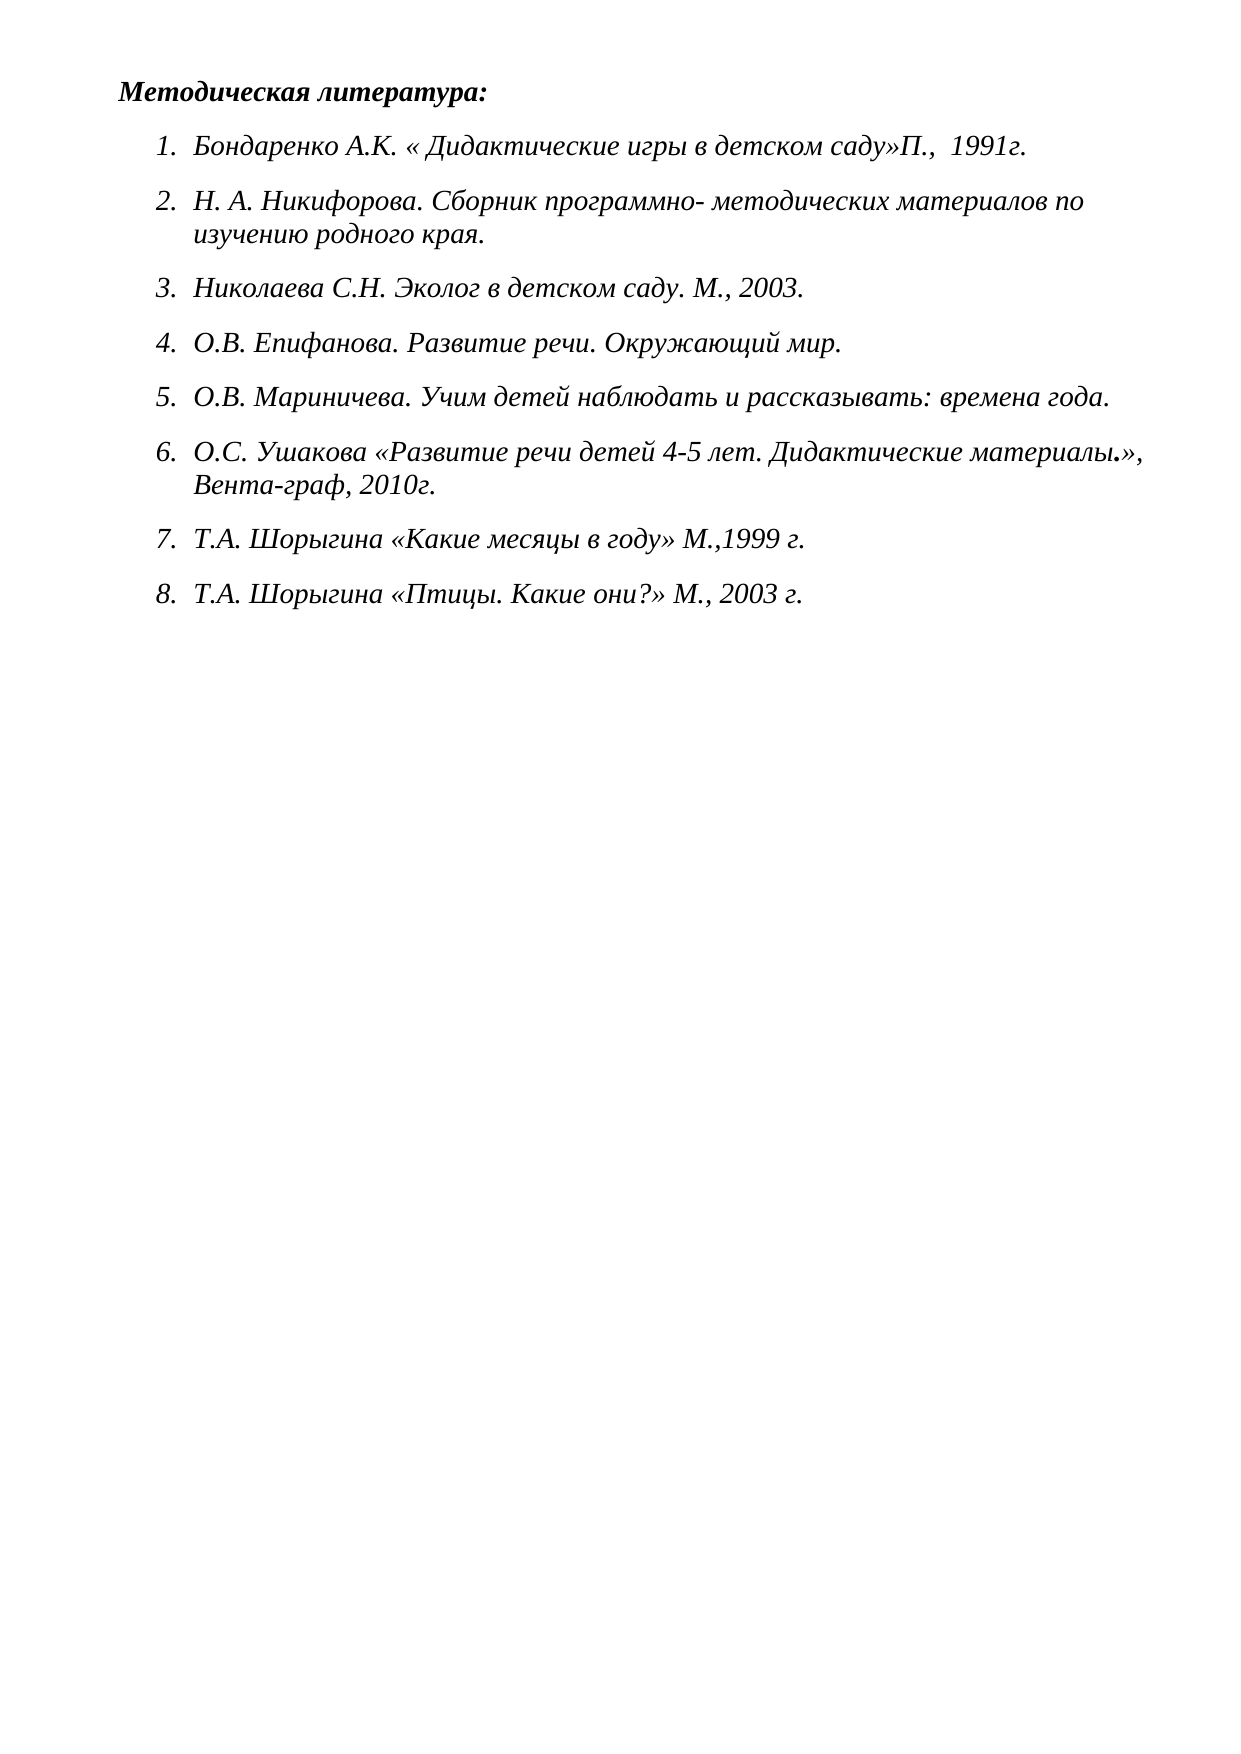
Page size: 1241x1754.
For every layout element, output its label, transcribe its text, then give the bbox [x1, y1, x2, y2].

list Н. А. Никифорова. Сборник программно- методических материалов по изучению родного края. [156, 183, 1196, 250]
list О.В. Мариничева. Учим детей наблюдать и рассказывать: времена года. [156, 379, 1196, 413]
list Т.А. Шорыгина «Птицы. Какие они?» М., 2003 г. [156, 576, 1196, 609]
list О.В. Епифанова. Развитие речи. Окружающий мир. [156, 325, 1196, 358]
list О.С. Ушакова «Развитие речи детей 4-5 лет. Дидактические материалы.», Вента-граф, 2010г. [156, 434, 1196, 501]
list Т.А. Шорыгина «Какие месяцы в году» М.,1999 г. [156, 522, 1196, 555]
list Николаева С.Н. Эколог в детском саду. М., 2003. [156, 271, 1196, 304]
list Бондаренко А.К. « Дидактические игры в детском саду»П., 1991г. [156, 128, 1196, 162]
text Методическая литература: [118, 74, 1196, 107]
